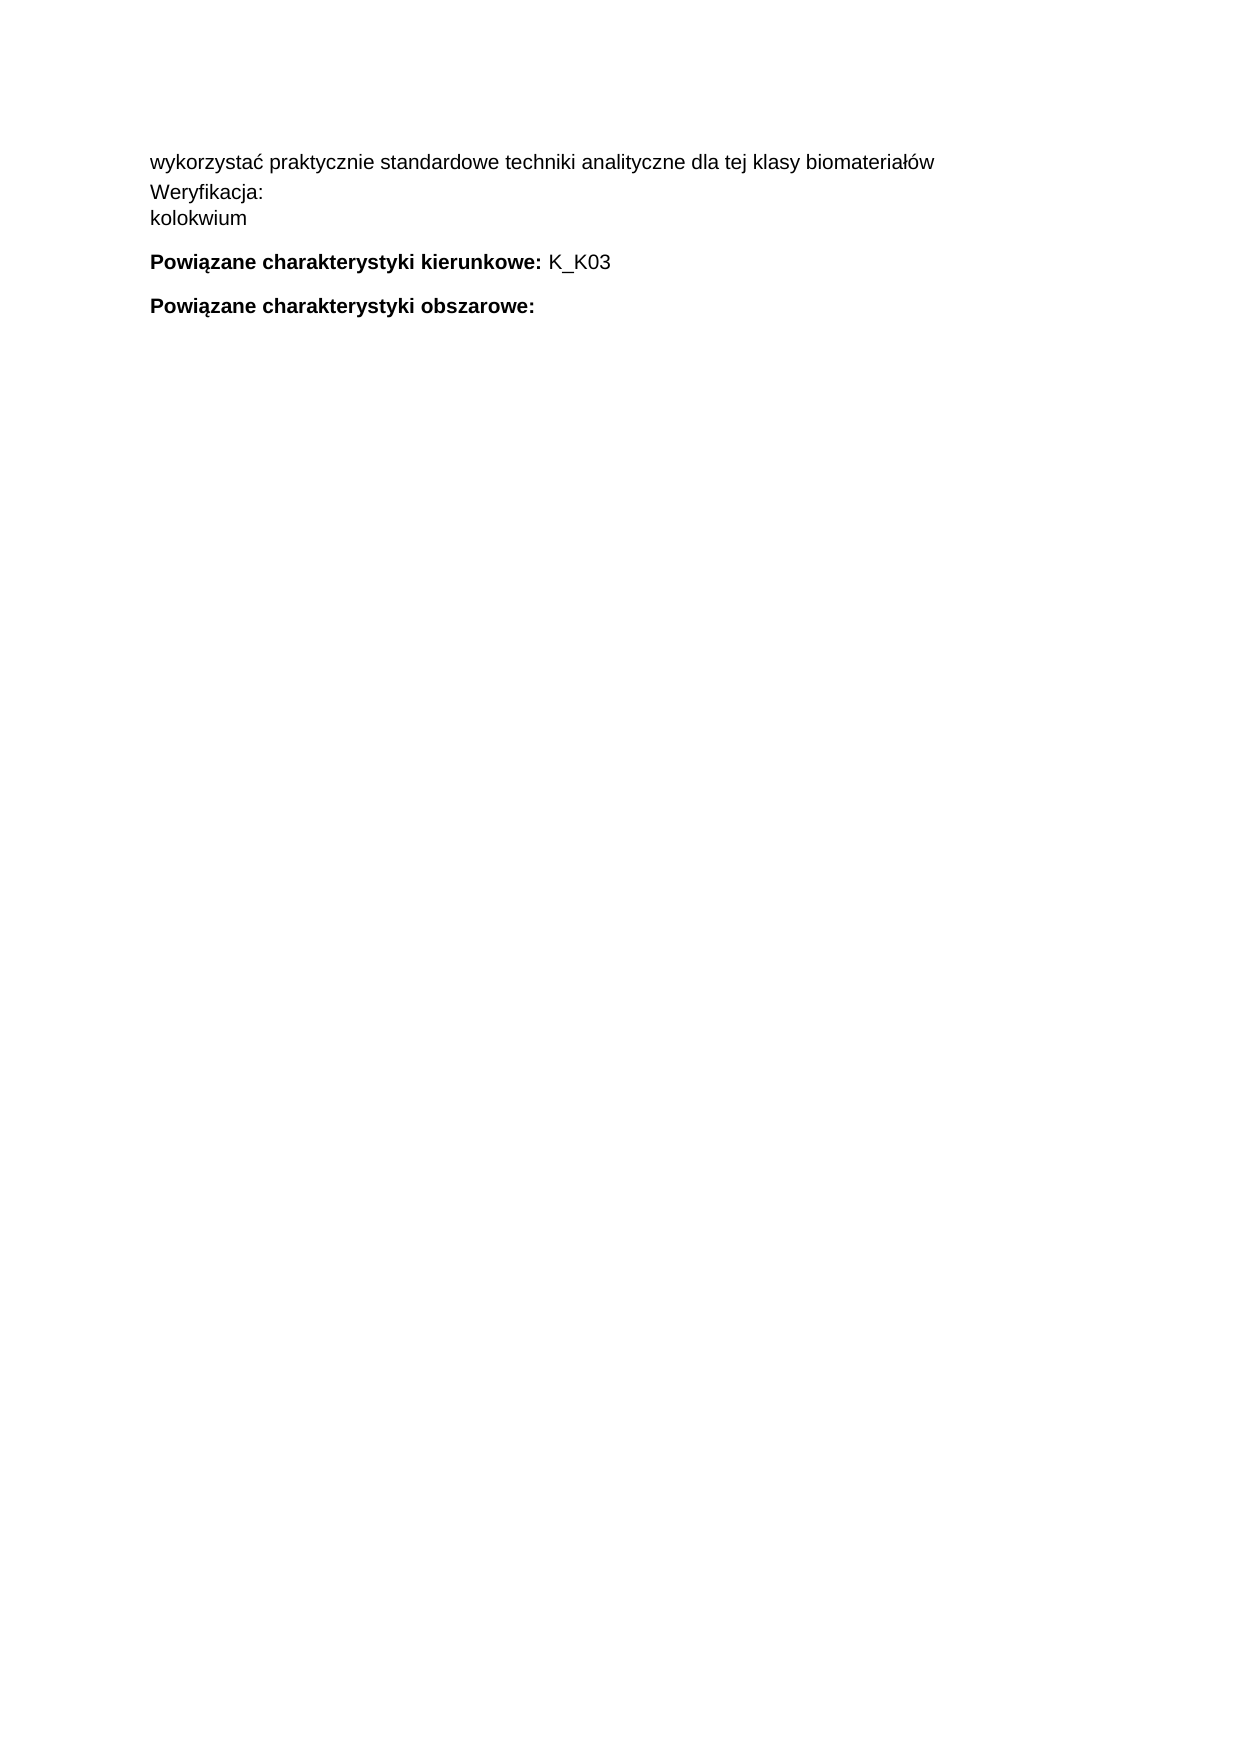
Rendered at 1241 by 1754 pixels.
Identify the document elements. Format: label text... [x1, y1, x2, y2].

text Powiązane charakterystyki kierunkowe: K_K03 [150, 250, 1090, 274]
text Powiązane charakterystyki obszarowe: [150, 294, 1090, 318]
text Weryfikacja: [150, 180, 1090, 204]
text kolokwium [150, 206, 1090, 230]
